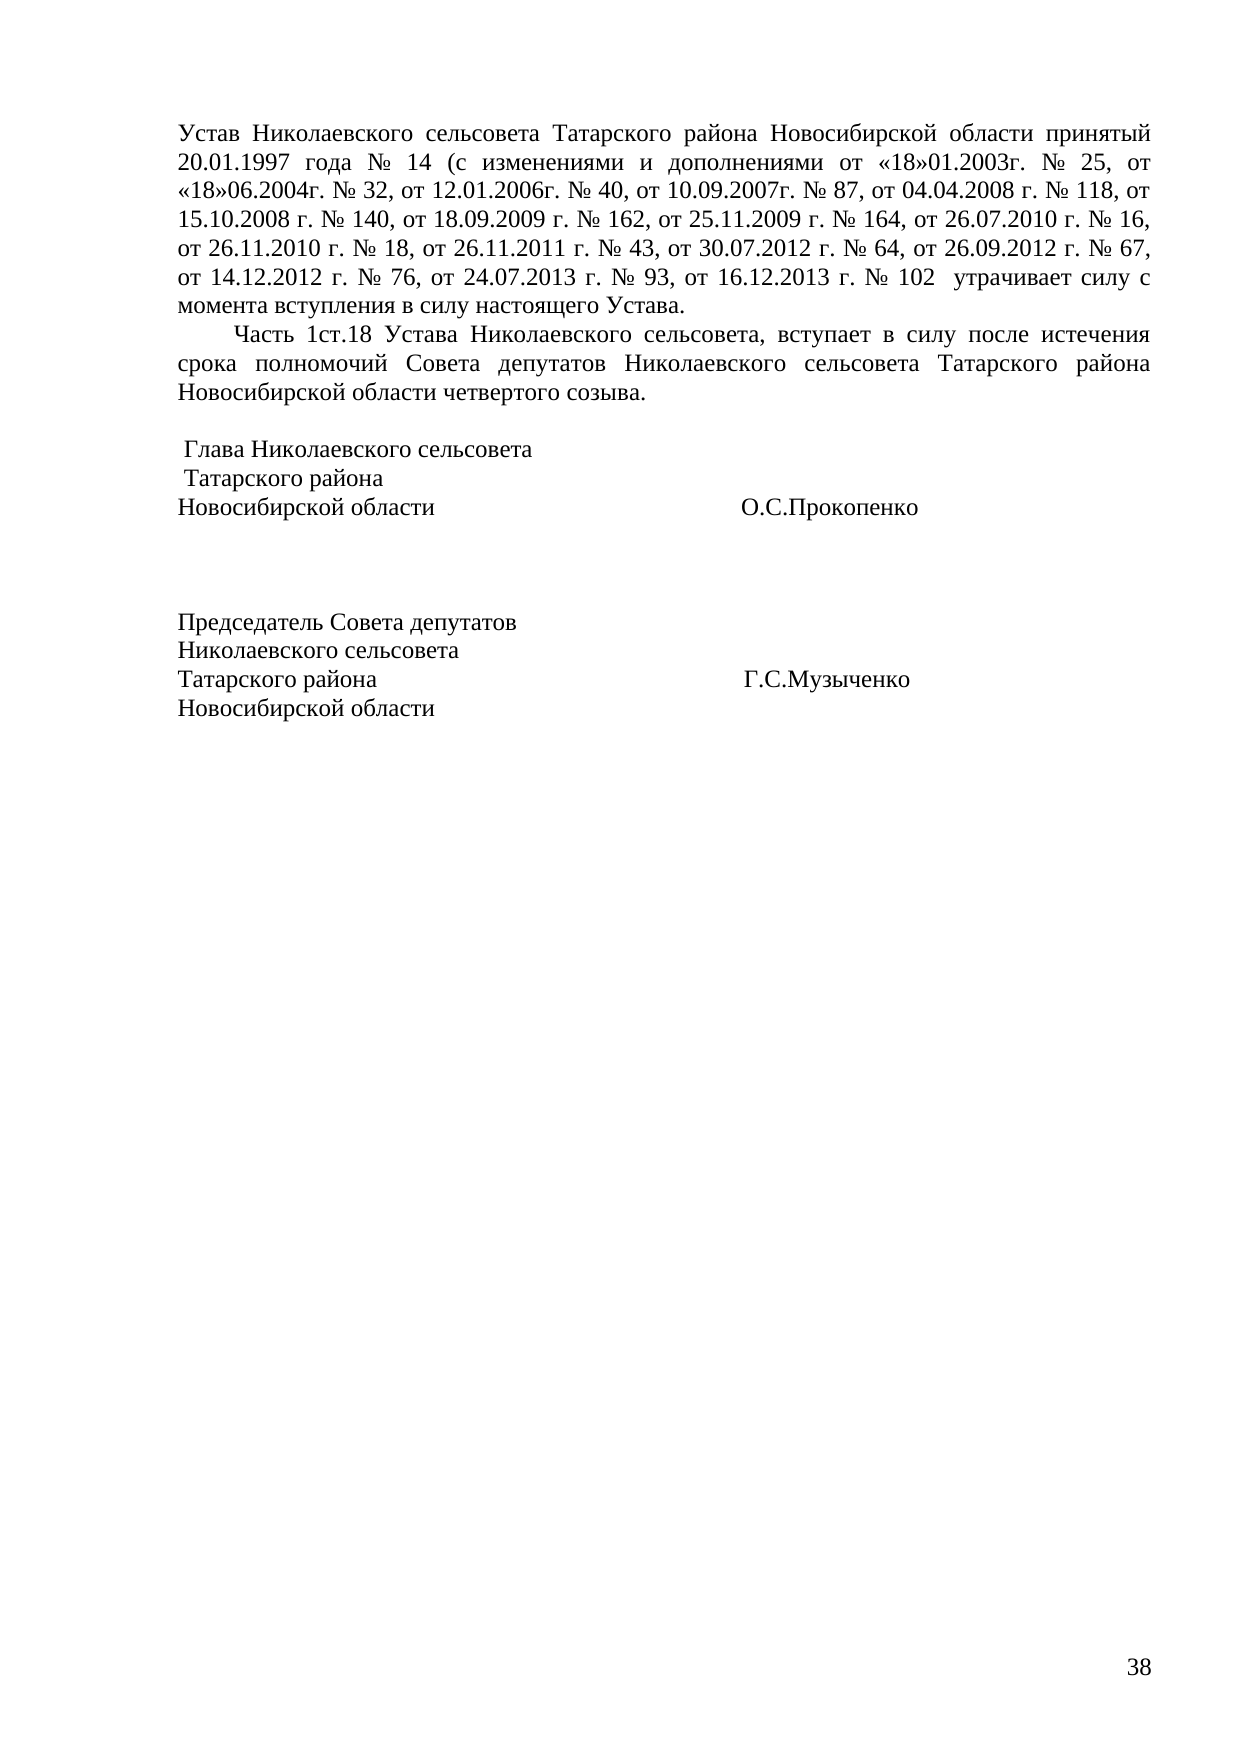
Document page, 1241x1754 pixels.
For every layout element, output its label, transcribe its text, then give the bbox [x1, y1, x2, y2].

text Новосибирской области [177, 693, 1152, 722]
text Новосибирской области О.С.Прокопенко [177, 492, 1152, 521]
text Часть 1ст.18 Устава Николаевского сельсовета, вступает в силу после истечения срока полномочий Совета депутатов Николаевского сельсовета Татарского района Новосибирской области четвертого созыва. [177, 319, 1152, 406]
text Татарского района [177, 463, 1152, 492]
text Устав Николаевского сельсовета Татарского района Новосибирской области принятый 20.01.1997 года № 14 (с изменениями и дополнениями от «18»01.2003г. № 25, от «18»06.2004г. № 32, от 12.01.2006г. № 40, от 10.09.2007г. № 87, от 04.04.2008 г. № 118, от 15.10.2008 г. № 140, от 18.09.2009 г. № 162, от 25.11.2009 г. № 164, от 26.07.2010 г. № 16, от 26.11.2010 г. № 18, от 26.11.2011 г. № 43, от 30.07.2012 г. № 64, от 26.09.2012 г. № 67, от 14.12.2012 г. № 76, от 24.07.2013 г. № 93, от 16.12.2013 г. № 102 утрачивает силу с момента вступления в силу настоящего Устава. [177, 118, 1152, 319]
text Николаевского сельсовета [177, 636, 1152, 664]
text Татарского района Г.С.Музыченко [177, 664, 1152, 693]
text Председатель Совета депутатов [177, 607, 1152, 636]
text Глава Николаевского сельсовета [177, 434, 1152, 463]
